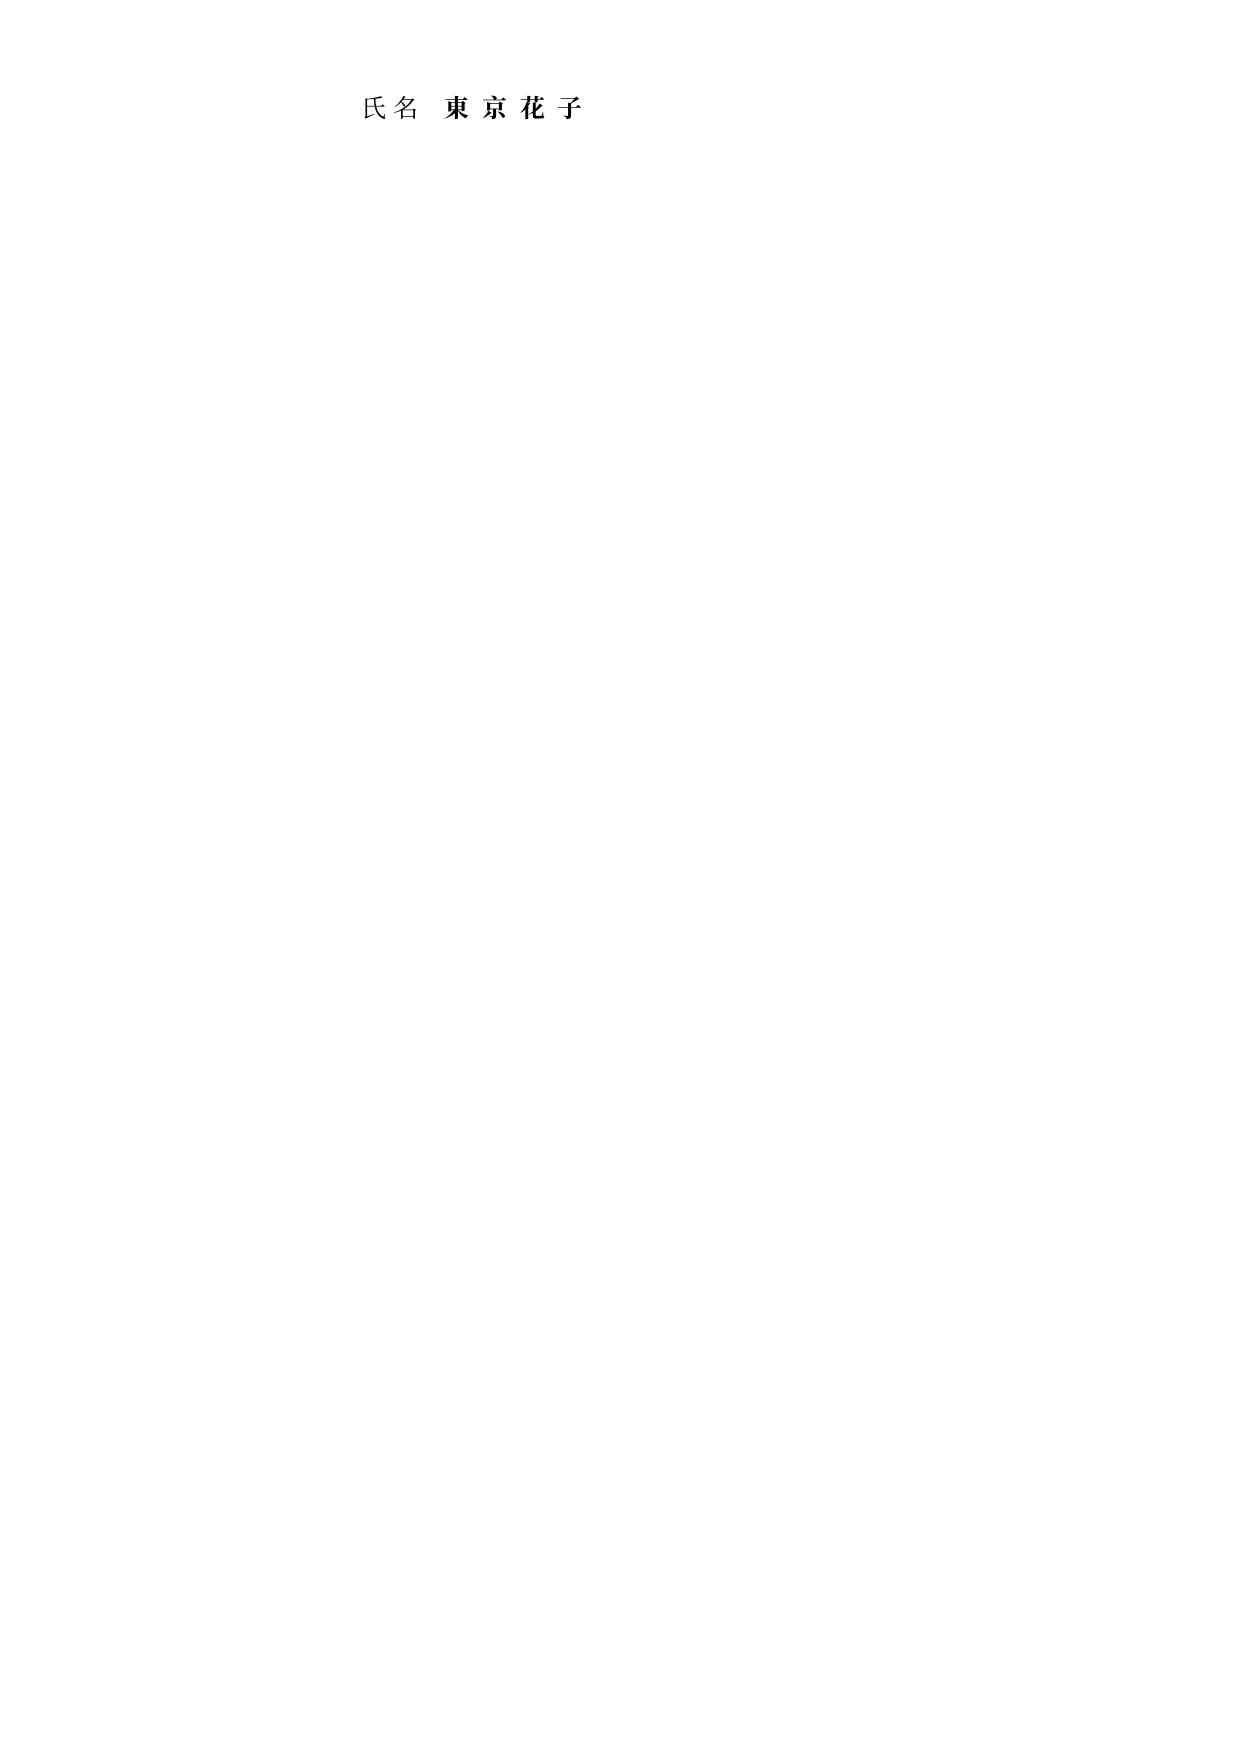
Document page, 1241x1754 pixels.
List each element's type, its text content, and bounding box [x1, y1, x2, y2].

text 氏 名 東 京 花 子 [124, 89, 1169, 125]
